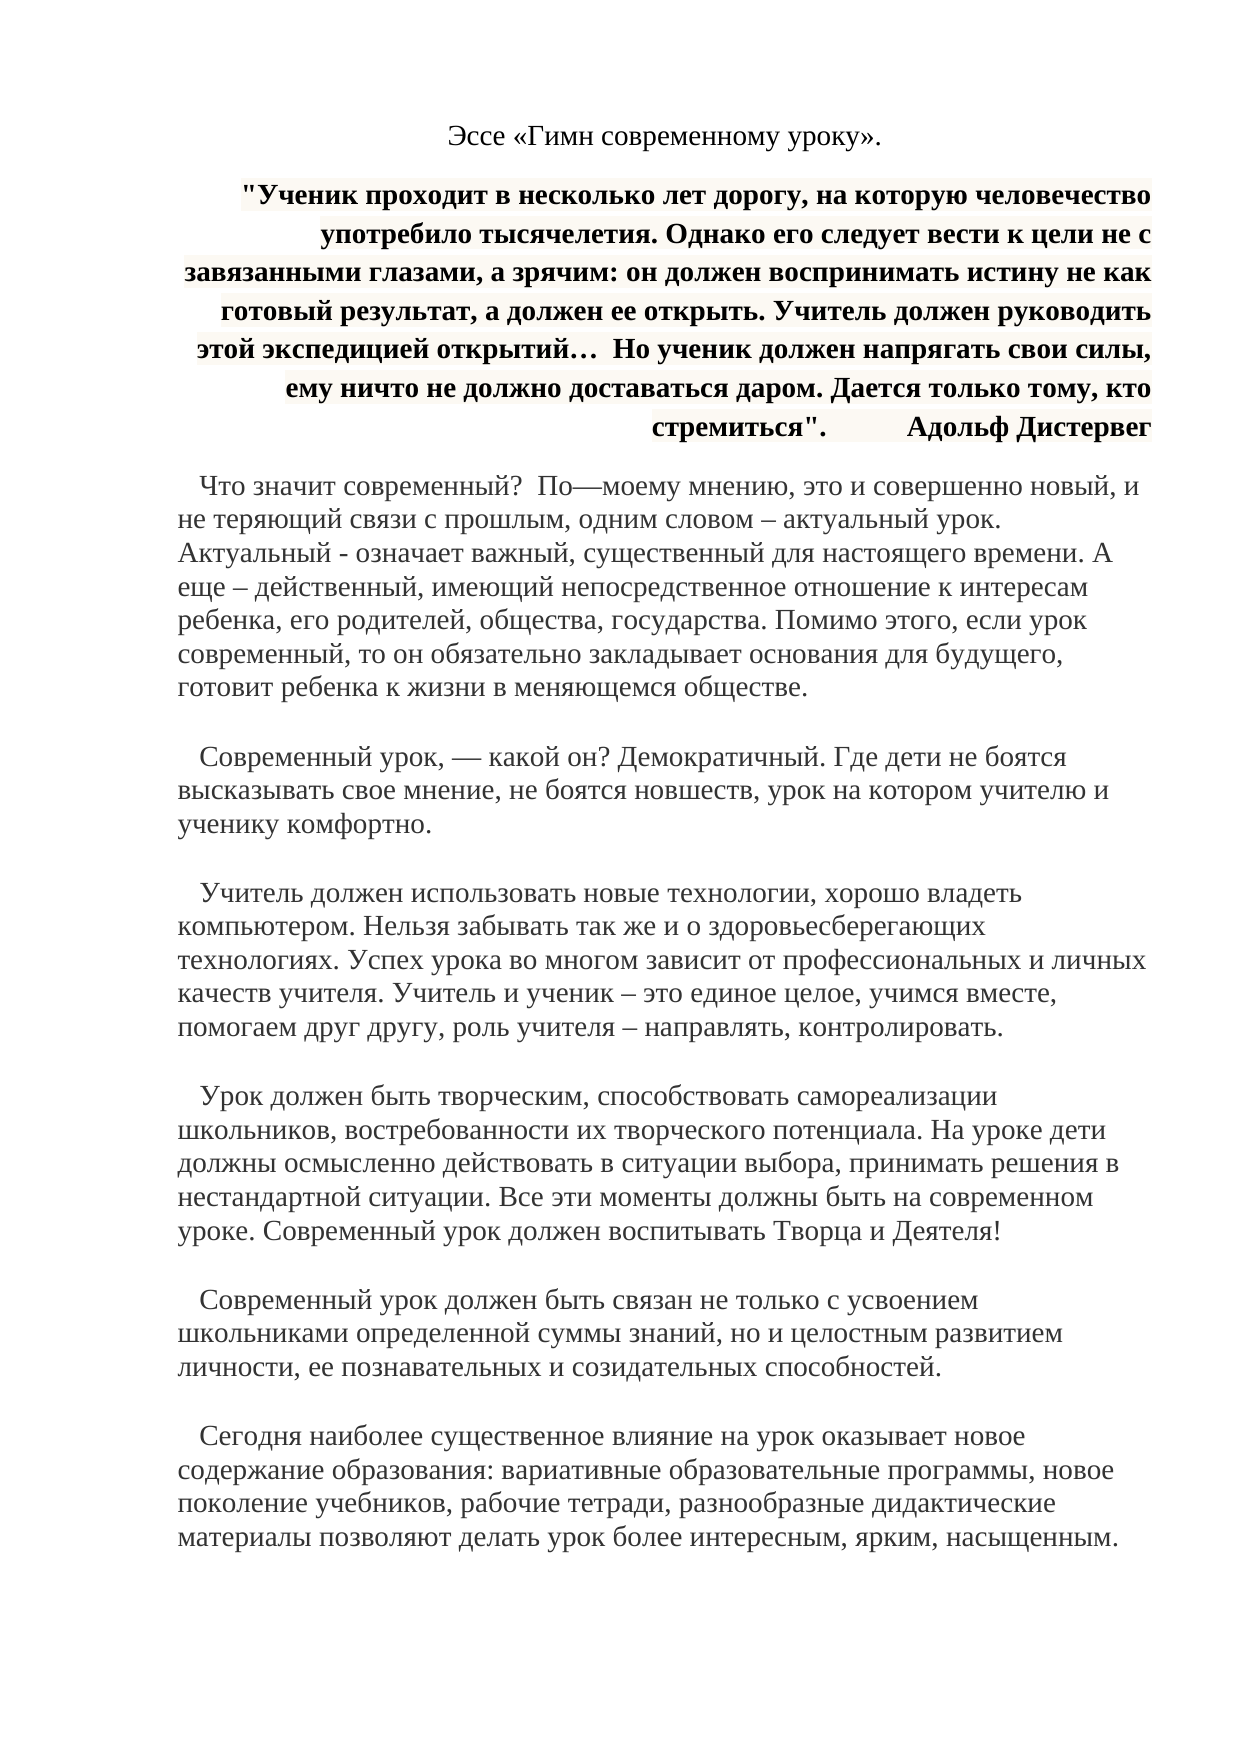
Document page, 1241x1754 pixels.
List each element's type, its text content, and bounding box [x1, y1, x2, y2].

text Сегодня наиболее существенное влияние на урок оказывает новое содержание образования: вариативные образовательные программы, новое поколение учебников, рабочие тетради, разнообразные дидактические материалы позволяют делать урок более интересным, ярким, насыщенным. [177, 1418, 1152, 1552]
text Учитель должен использовать новые технологии, хорошо владеть компьютером. Нельзя забывать так же и о здоровьесберегающих технологиях. Успех урока во многом зависит от профессиональных и личных качеств учителя. Учитель и ученик – это единое целое, учимся вместе, помогаем друг другу, роль учителя – направлять, контролировать. [177, 875, 1152, 1043]
text Современный урок должен быть связан не только с усвоением школьниками определенной суммы знаний, но и целостным развитием личности, ее познавательных и созидательных способностей. [177, 1282, 1152, 1382]
text Урок должен быть творческим, способствовать самореализации школьников, востребованности их творческого потенциала. На уроке дети должны осмысленно действовать в ситуации выбора, принимать решения в нестандартной ситуации. Все эти моменты должны быть на современном уроке. Современный урок должен воспитывать Творца и Деятеля! [177, 1078, 1152, 1246]
text Современный урок, — какой он? Демократичный. Где дети не боятся высказывать свое мнение, не боятся новшеств, урок на котором учителю и ученику комфортно. [177, 739, 1152, 839]
text "Ученик проходит в несколько лет дорогу, на которую человечество употребило тысячелетия. Однако его следует вести к цели не с завязанными глазами, а зрячим: он должен воспринимать истину не как готовый результат, а должен ее открыть. Учитель должен руководить этой экспедицией открытий… Но ученик должен напрягать свои силы, ему ничто не должно доставаться даром. Дается только тому, кто стремиться". Адольф Дистервег [177, 177, 1152, 442]
text Эссе «Гимн современному уроку». [177, 118, 1152, 152]
text Что значит современный? По—моему мнению, это и совершенно новый, и не теряющий связи с прошлым, одним словом – актуальный урок. Актуальный - означает важный, существенный для настоящего времени. А еще – действенный, имеющий непосредственное отношение к интересам ребенка, его родителей, общества, государства. Помимо этого, если урок современный, то он обязательно закладывает основания для будущего, готовит ребенка к жизни в меняющемся обществе. [177, 468, 1152, 703]
